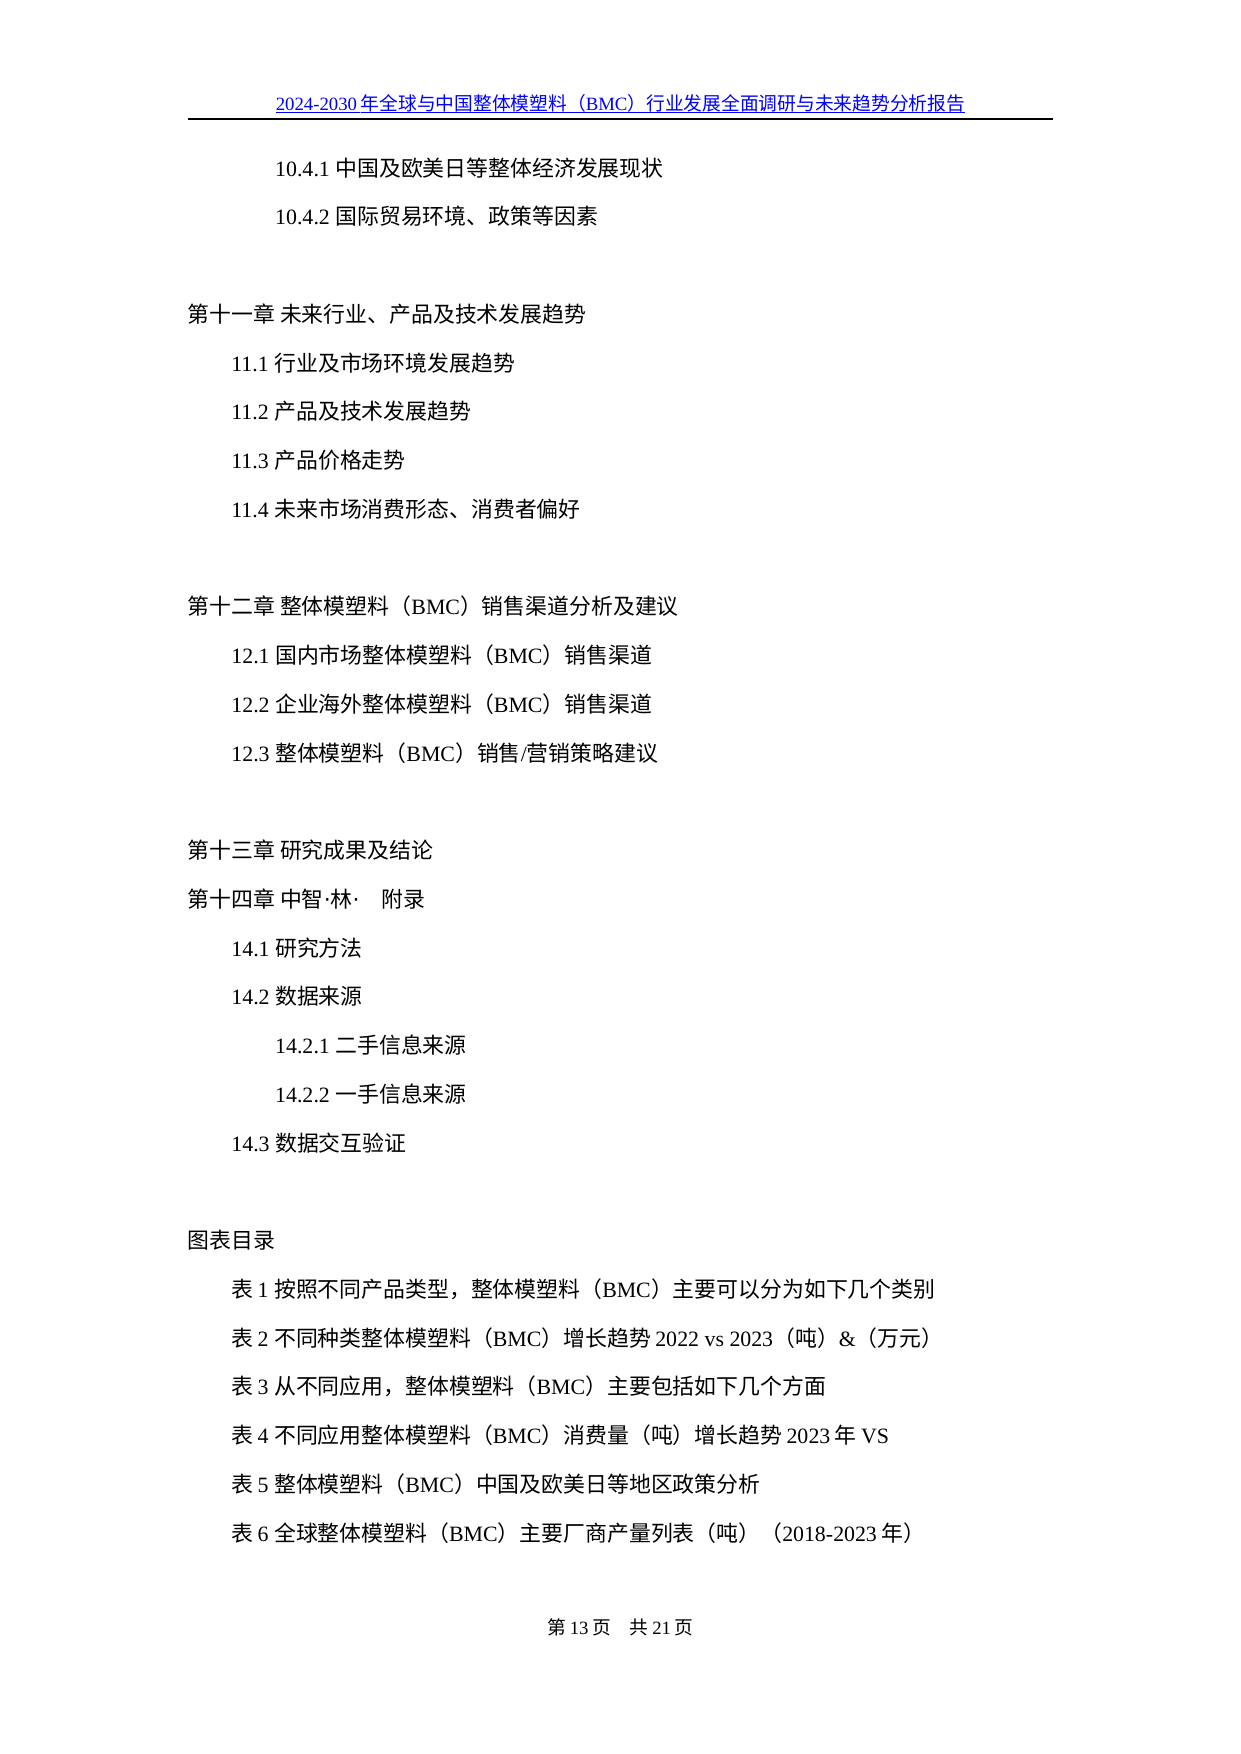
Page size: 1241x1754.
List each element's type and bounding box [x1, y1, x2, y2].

text [187, 150, 1053, 1548]
